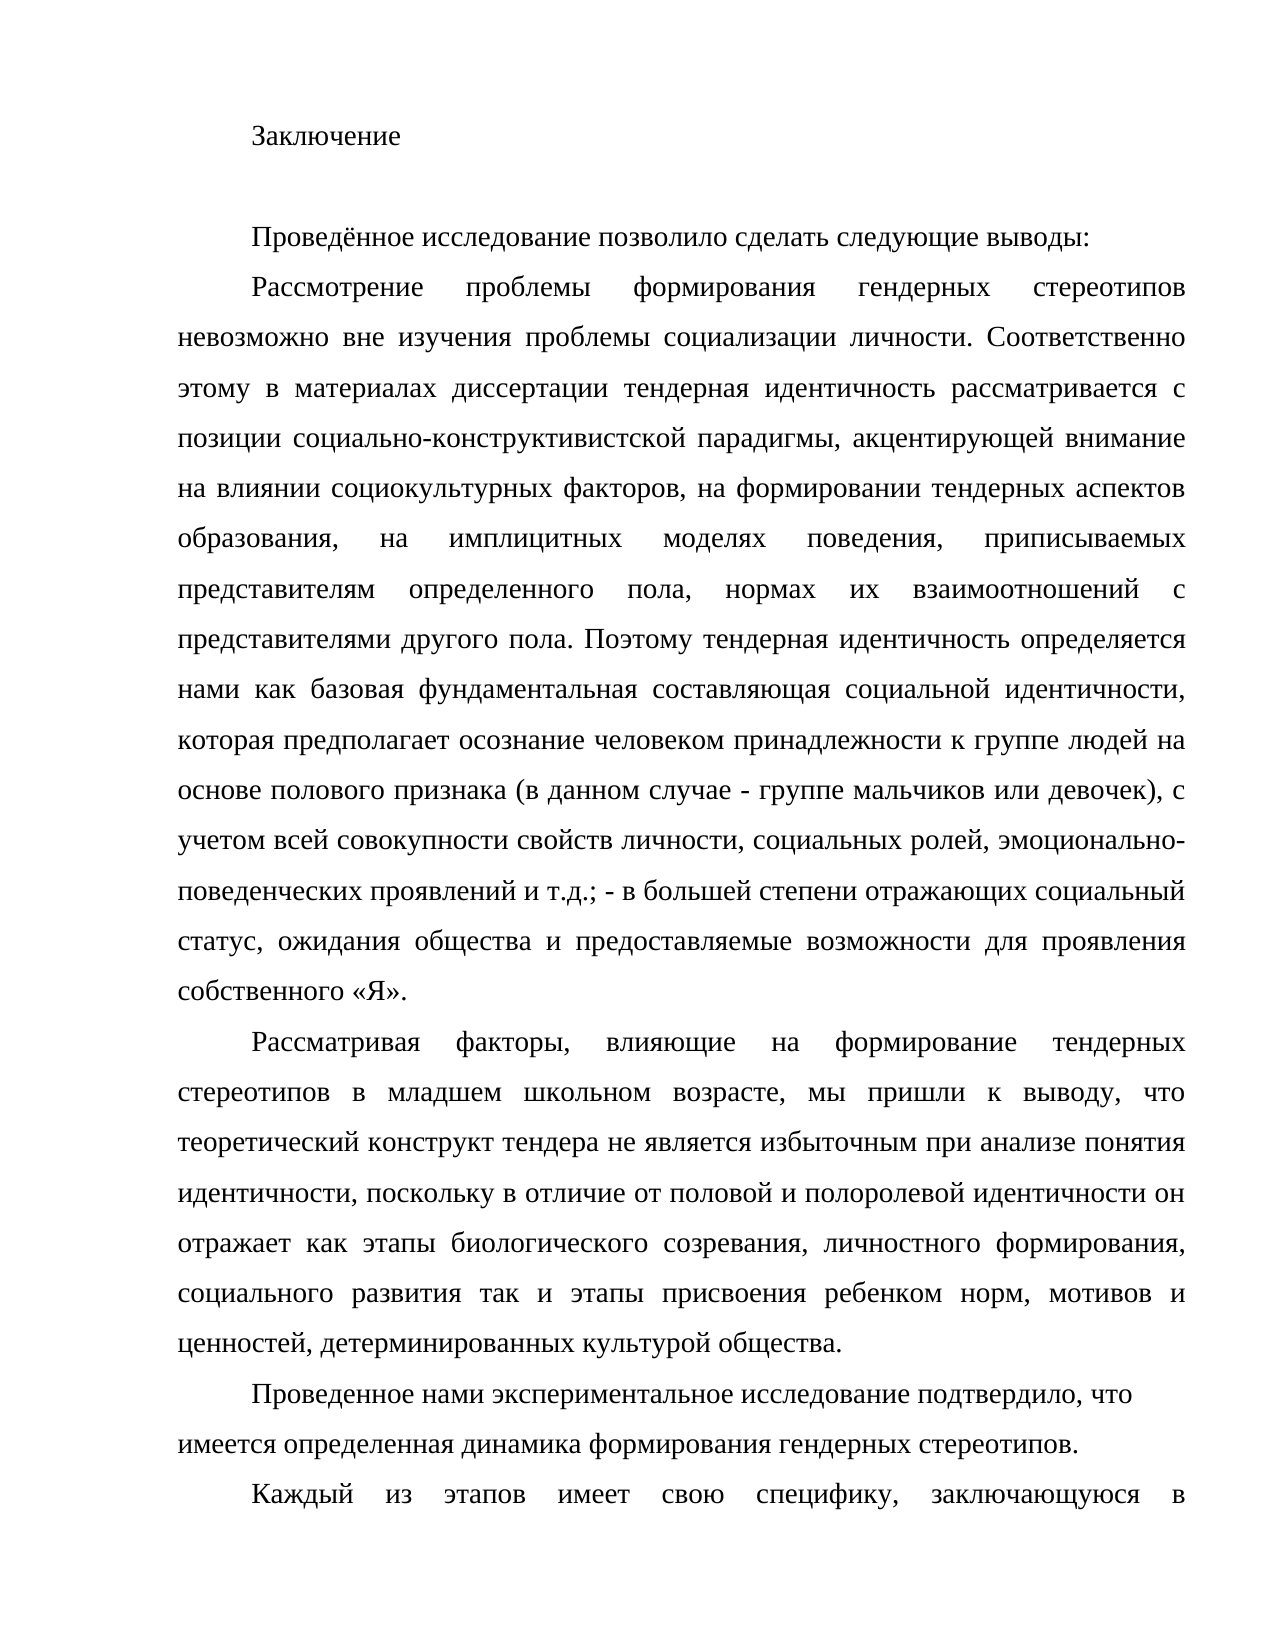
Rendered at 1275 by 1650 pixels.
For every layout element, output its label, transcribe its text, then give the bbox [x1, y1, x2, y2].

text Рассматривая факторы, влияющие на формирование тендерных стереотипов в младшем школьном возрасте, мы пришли к выводу, что теоретический конструкт тендера не является избыточным при анализе понятия идентичности, поскольку в отличие от половой и полоролевой идентичности он отражает как этапы биологического созревания, личностного формирования, социального развития так и этапы присвоения ребенком норм, мотивов и ценностей, детерминированных культурой общества. [177, 1024, 1186, 1359]
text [177, 1477, 1186, 1510]
text Проведенное нами экспериментальное исследование подтвердило, что имеется определенная динамика формирования гендерных стереотипов. [177, 1376, 1186, 1460]
text Рассмотрение проблемы формирования гендерных стереотипов невозможно вне изучения проблемы социализации личности. Соответственно этому в материалах диссертации тендерная идентичность рассматривается с позиции социально-конструктивистской парадигмы, акцентирующей внимание на влиянии социокультурных факторов, на формировании тендерных аспектов образования, на имплицитных моделях поведения, приписываемых представителям определенного пола, нормах их взаимоотношений с представителями другого пола. Поэтому тендерная идентичность определяется нами как базовая фундаментальная составляющая социальной идентичности, которая предполагает осознание человеком принадлежности к группе людей на основе полового признака (в данном случае - группе мальчиков или девочек), с учетом всей совокупности свойств личности, социальных ролей, эмоционально-поведенческих проявлений и т.д.; - в большей степени отражающих социальный статус, ожидания общества и предоставляемые возможности для проявления собственного «Я». [177, 269, 1186, 1007]
text Заключение [177, 118, 1186, 152]
text Проведённое исследование позволило сделать следующие выводы: [177, 219, 1186, 252]
